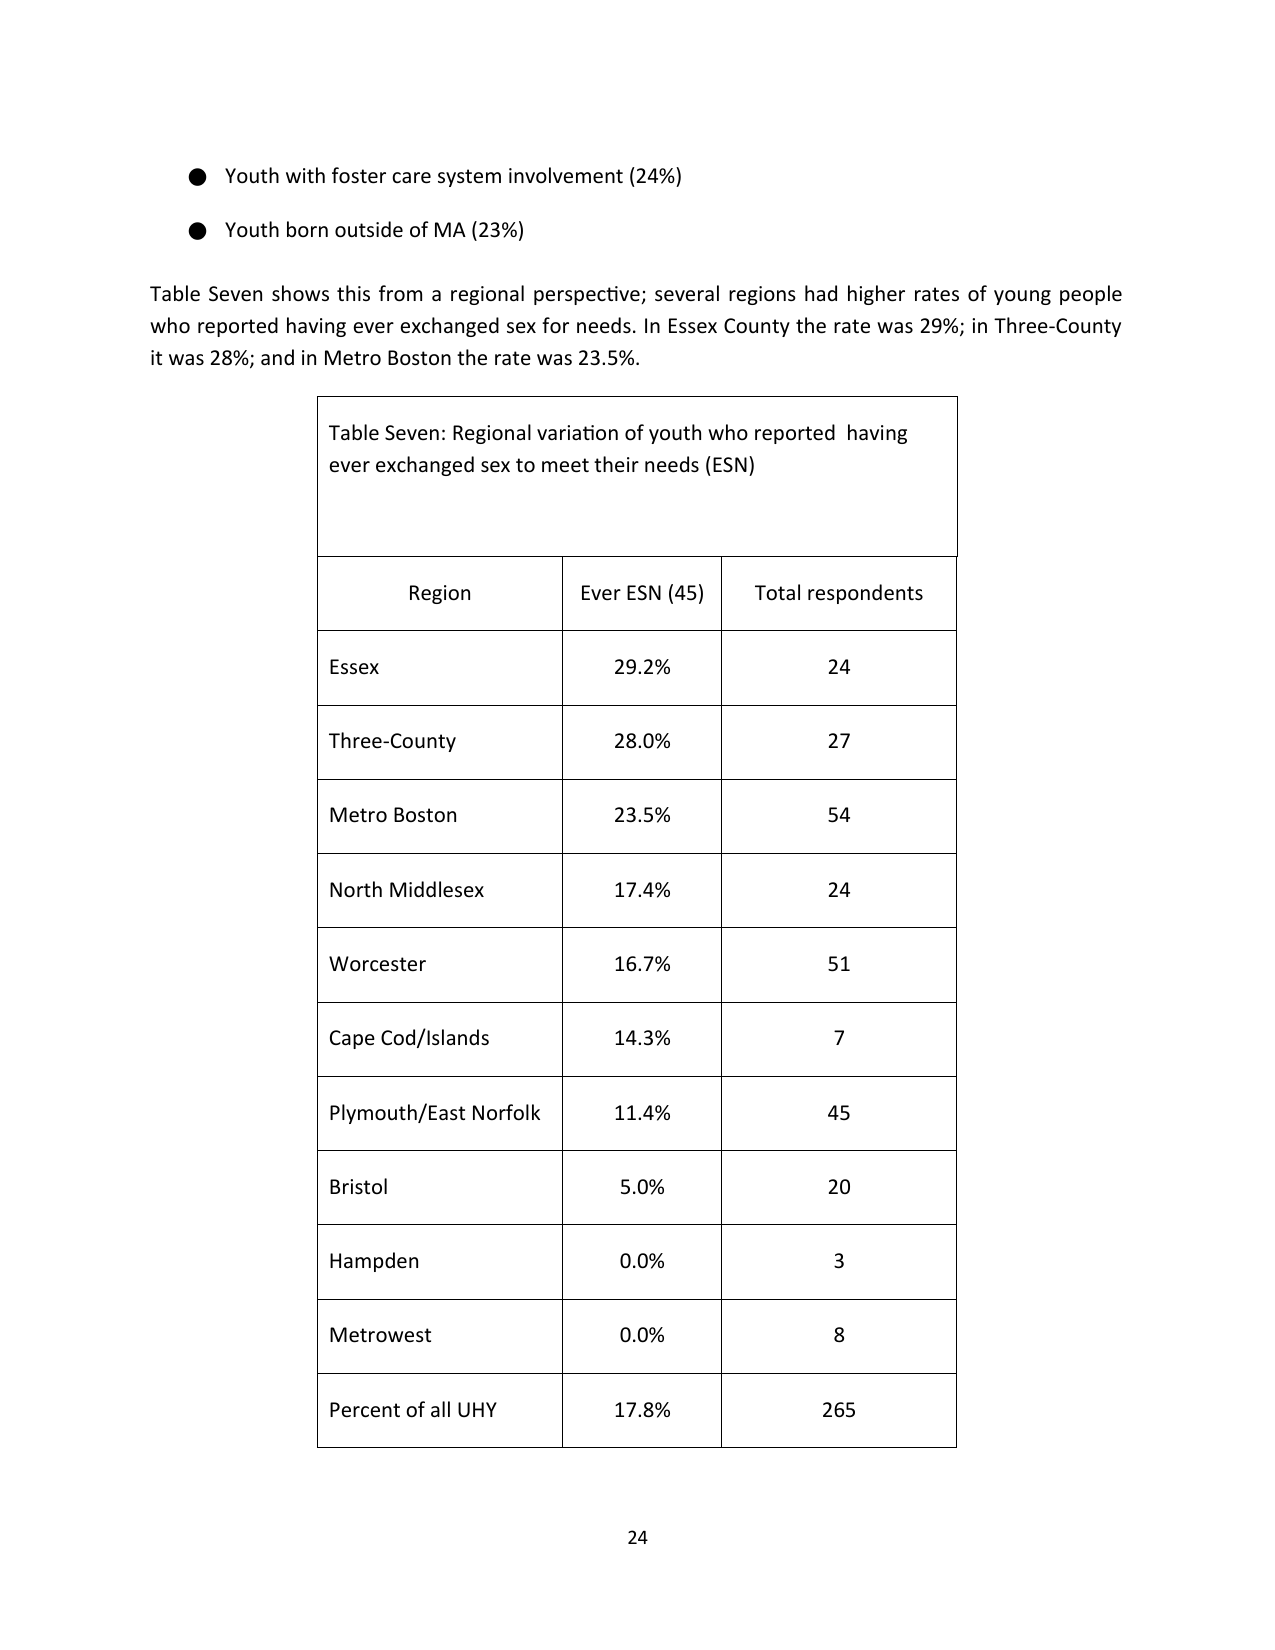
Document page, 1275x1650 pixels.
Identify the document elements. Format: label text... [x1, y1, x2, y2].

table_cell 24 [722, 854, 956, 927]
table_cell 24 [722, 631, 956, 704]
table_cell 8 [722, 1300, 956, 1373]
table_cell 11.4% [563, 1077, 721, 1150]
table_cell North Middlesex [318, 854, 562, 927]
table_cell Hampden [318, 1225, 562, 1299]
table_cell Total respondents [722, 557, 956, 630]
table_cell Metrowest [318, 1300, 562, 1373]
table_cell 20 [722, 1151, 956, 1224]
table_cell Essex [318, 631, 562, 704]
table_cell Plymouth/East Norfolk [318, 1077, 562, 1150]
table_cell 29.2% [563, 631, 721, 704]
table_cell 54 [722, 780, 956, 853]
table_cell 5.0% [563, 1151, 721, 1224]
table_cell Ever ESN (45) [563, 557, 721, 630]
table_cell Bristol [318, 1151, 562, 1224]
table_cell 51 [722, 928, 956, 1002]
text Table Seven shows this from a regional perspective; several regions had higher rates of young people who reported having ever exchanged sex for needs. In Essex County the rate was 29%; in Three-County it was 28%; and in Metro Boston the rate was 23.5%. [150, 279, 1125, 371]
table_cell 28.0% [563, 706, 721, 779]
table_cell Percent of all UHY [318, 1374, 562, 1447]
table_cell Three-County [318, 706, 562, 779]
table_header Table Seven: Regional variation of youth who reported having ever exchanged sex to meet their needs (ESN) [318, 397, 957, 556]
table_cell 23.5% [563, 780, 721, 853]
list Youth born outside of MA (23%) [187, 204, 1125, 251]
table_cell 45 [722, 1077, 956, 1150]
table_cell 0.0% [563, 1225, 721, 1299]
list Youth with foster care system involvement (24%) [187, 150, 1125, 197]
table_cell 0.0% [563, 1300, 721, 1373]
table_cell 14.3% [563, 1003, 721, 1076]
table_cell 7 [722, 1003, 956, 1076]
table_cell 17.4% [563, 854, 721, 927]
table_cell Cape Cod/Islands [318, 1003, 562, 1076]
table_cell Metro Boston [318, 780, 562, 853]
table_cell Region [318, 557, 562, 630]
table_cell 27 [722, 706, 956, 779]
table_cell Worcester [318, 928, 562, 1002]
table_cell 3 [722, 1225, 956, 1299]
table_cell 16.7% [563, 928, 721, 1002]
table_cell 17.8% [563, 1374, 721, 1447]
table_cell 265 [722, 1374, 956, 1447]
